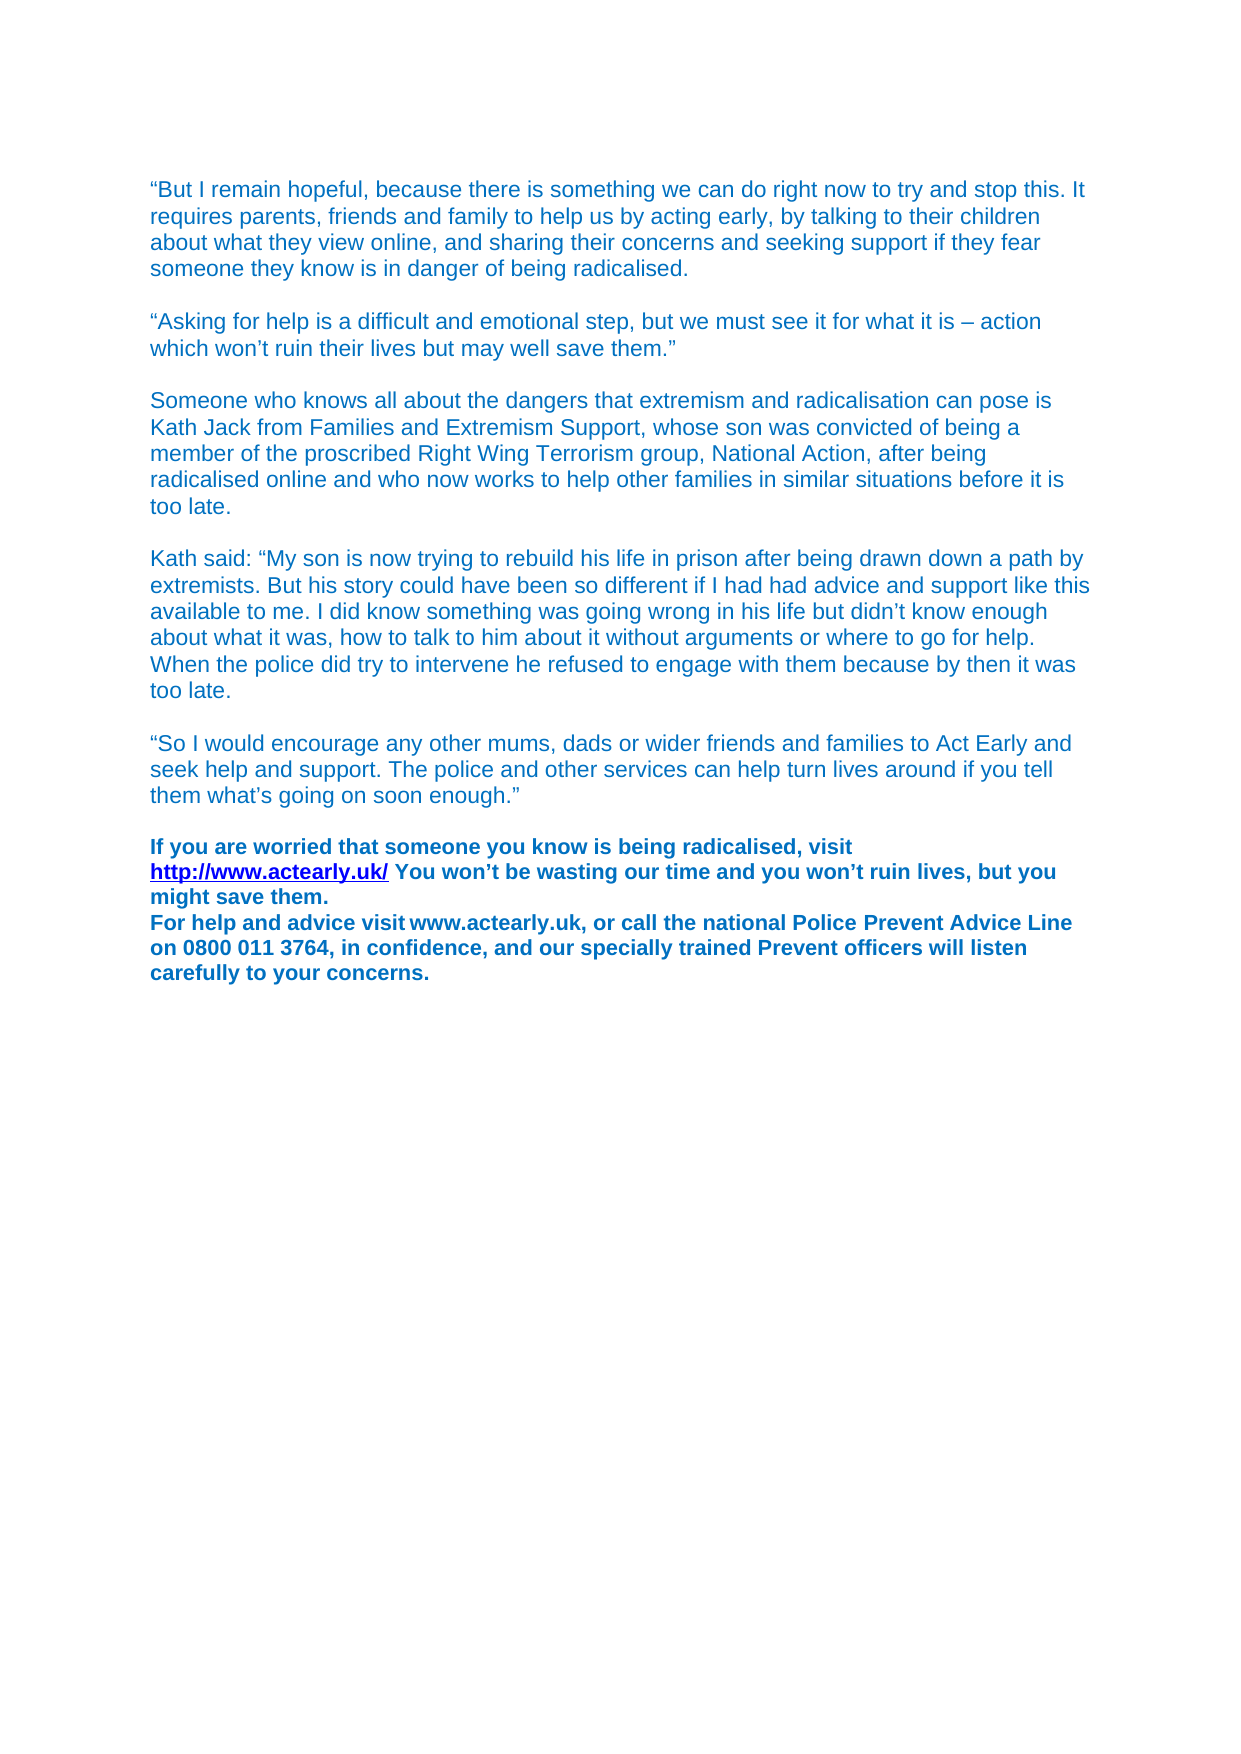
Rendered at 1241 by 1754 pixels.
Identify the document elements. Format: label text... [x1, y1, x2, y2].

text “But I remain hopeful, because there is something we can do right now to try and stop this. It requires parents, friends and family to help us by acting early, by talking to their children about what they view online, and sharing their concerns and seeking support if they fear someone they know is in danger of being radicalised. [150, 150, 1090, 282]
text “Asking for help is a difficult and emotional step, but we must see it for what it is – action which won’t ruin their lives but may well save them.” [150, 282, 1090, 361]
text Kath said: “My son is now trying to rebuild his life in prison after being drawn down a path by extremists. But his story could have been so different if I had had advice and support like this available to me. I did know something was going wrong in his life but didn’t know enough about what it was, how to talk to him about it without arguments or where to go for help. When the police did try to intervene he refused to engage with them because by then it was too late. [150, 519, 1090, 703]
text “So I would encourage any other mums, dads or wider friends and families to Act Early and seek help and support. The police and other services can help turn lives around if you tell them what’s going on soon enough.” [150, 703, 1090, 809]
text If you are worried that someone you know is being radicalised, visit http://www.actearly.uk/ You won’t be wasting our time and you won’t ruin lives, but you might save them. For help and advice visit www.actearly.uk, or call the national Police Prevent Advice Line on 0800 011 3764, in confidence, and our specially trained Prevent officers will listen carefully to your concerns. [150, 834, 1090, 985]
text Someone who knows all about the dangers that extremism and radicalisation can pose is Kath Jack from Families and Extremism Support, whose son was convicted of being a member of the proscribed Right Wing Terrorism group, National Action, after being radicalised online and who now works to help other families in similar situations before it is too late. [150, 361, 1090, 519]
